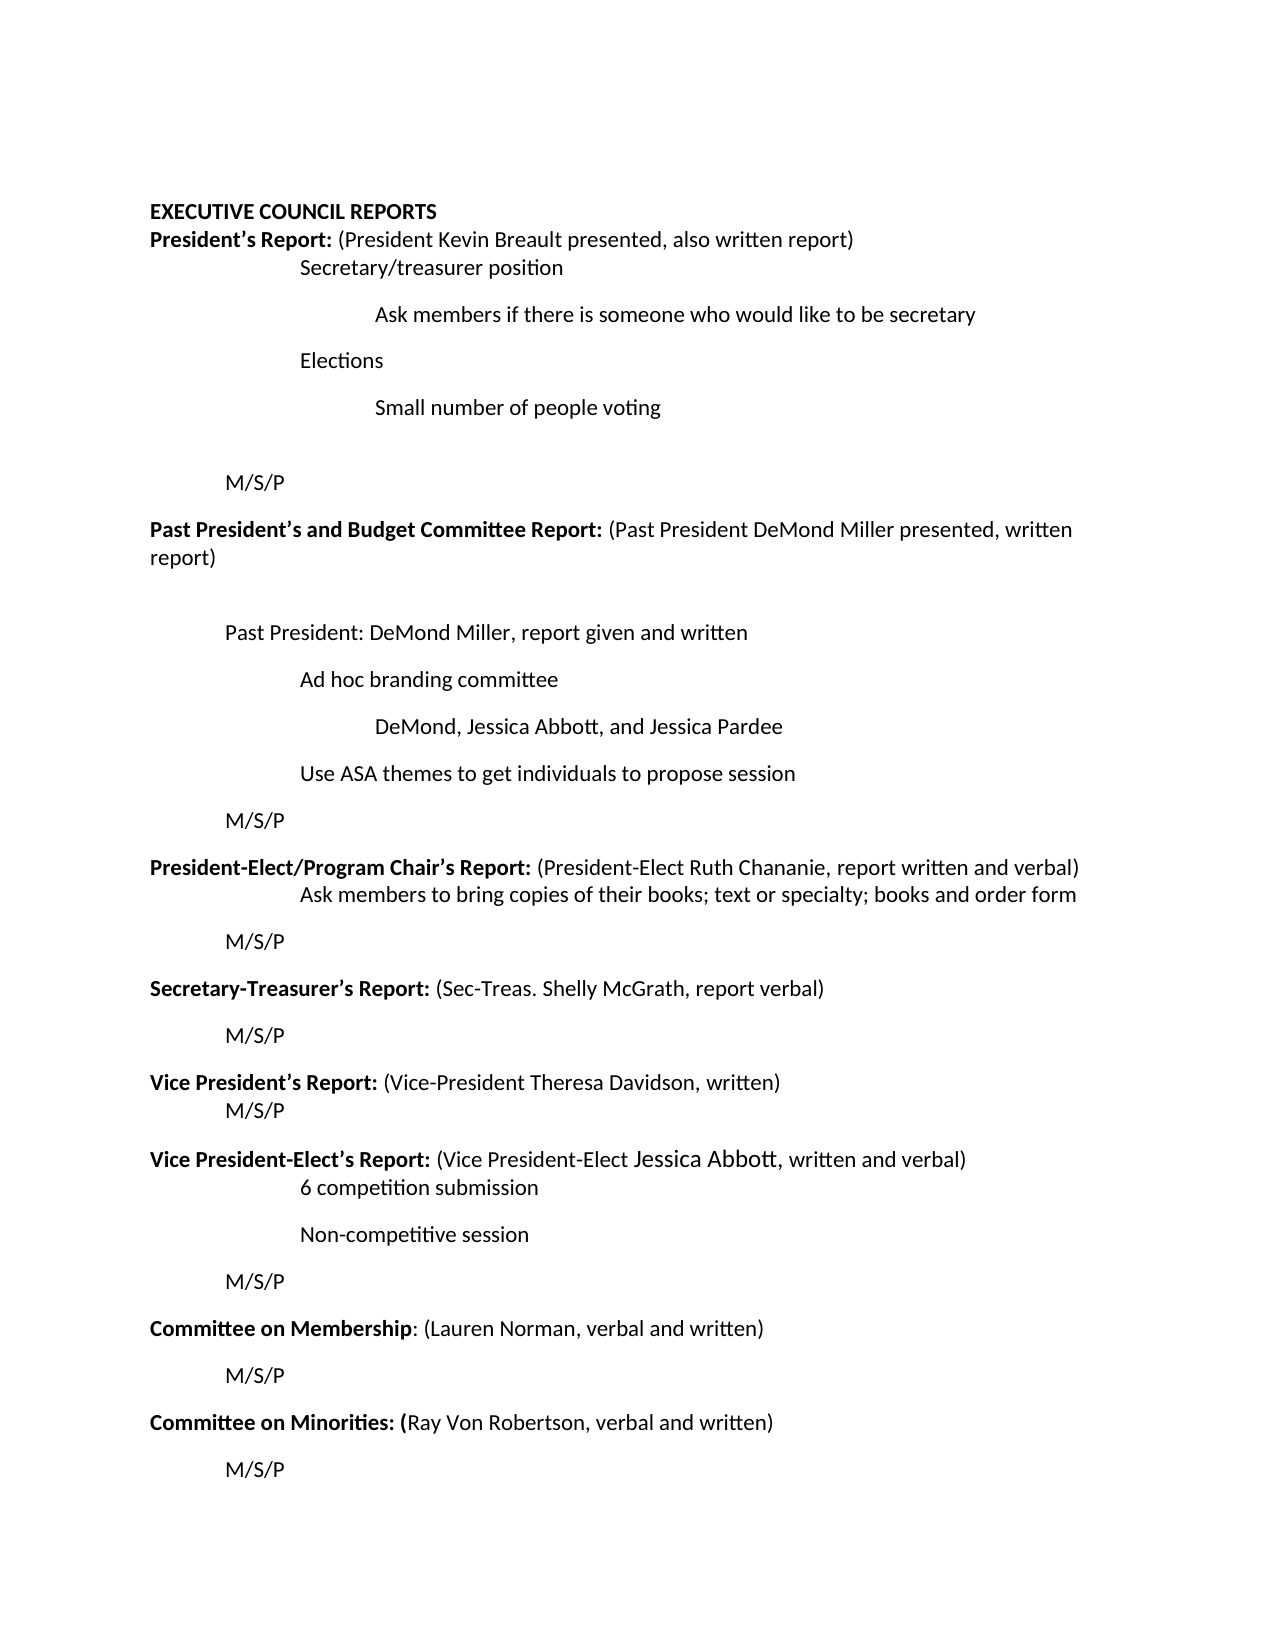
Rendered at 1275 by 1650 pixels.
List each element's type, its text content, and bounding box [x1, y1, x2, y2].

text 6 competition submission [150, 1173, 1125, 1202]
text Vice President’s Report: (Vice-President Theresa Davidson, written) [150, 1068, 1125, 1096]
text Secretary/treasurer position [150, 253, 1125, 281]
text M/S/P [150, 806, 1125, 834]
text DeMond, Jessica Abbott, and Jessica Pardee [150, 712, 1125, 740]
text President-Elect/Program Chair’s Report: (President-Elect Ruth Chananie, report written and verbal) [150, 853, 1125, 881]
text M/S/P [150, 468, 1125, 496]
text Vice President-Elect’s Report: (Vice President-Elect Jessica Abbott, written and verbal) [150, 1143, 1125, 1173]
text Past President’s and Budget Committee Report: (Past President DeMond Miller presented, written report) [150, 515, 1125, 571]
text M/S/P [150, 1455, 1125, 1483]
text Elections [150, 347, 1125, 375]
text Committee on Membership: (Lauren Norman, verbal and written) [150, 1314, 1125, 1342]
text Small number of people voting [150, 393, 1125, 422]
text Past President: DeMond Miller, report given and written [150, 618, 1125, 646]
text Committee on Minorities: (Ray Von Robertson, verbal and written) [150, 1408, 1125, 1436]
text M/S/P [150, 1096, 1125, 1124]
text M/S/P [150, 927, 1125, 956]
text Non-competitive session [150, 1220, 1125, 1248]
text M/S/P [150, 1267, 1125, 1295]
text EXECUTIVE COUNCIL REPORTS [150, 197, 1125, 225]
text Use ASA themes to get individuals to propose session [150, 759, 1125, 787]
text Ad hoc branding committee [150, 665, 1125, 693]
text Ask members to bring copies of their books; text or specialty; books and order form [150, 881, 1125, 909]
text Ask members if there is someone who would like to be secretary [150, 300, 1125, 328]
text M/S/P [150, 1021, 1125, 1049]
text Secretary-Treasurer’s Report: (Sec-Treas. Shelly McGrath, report verbal) [150, 974, 1125, 1002]
text M/S/P [150, 1361, 1125, 1389]
text President’s Report: (President Kevin Breault presented, also written report) [150, 225, 1125, 253]
